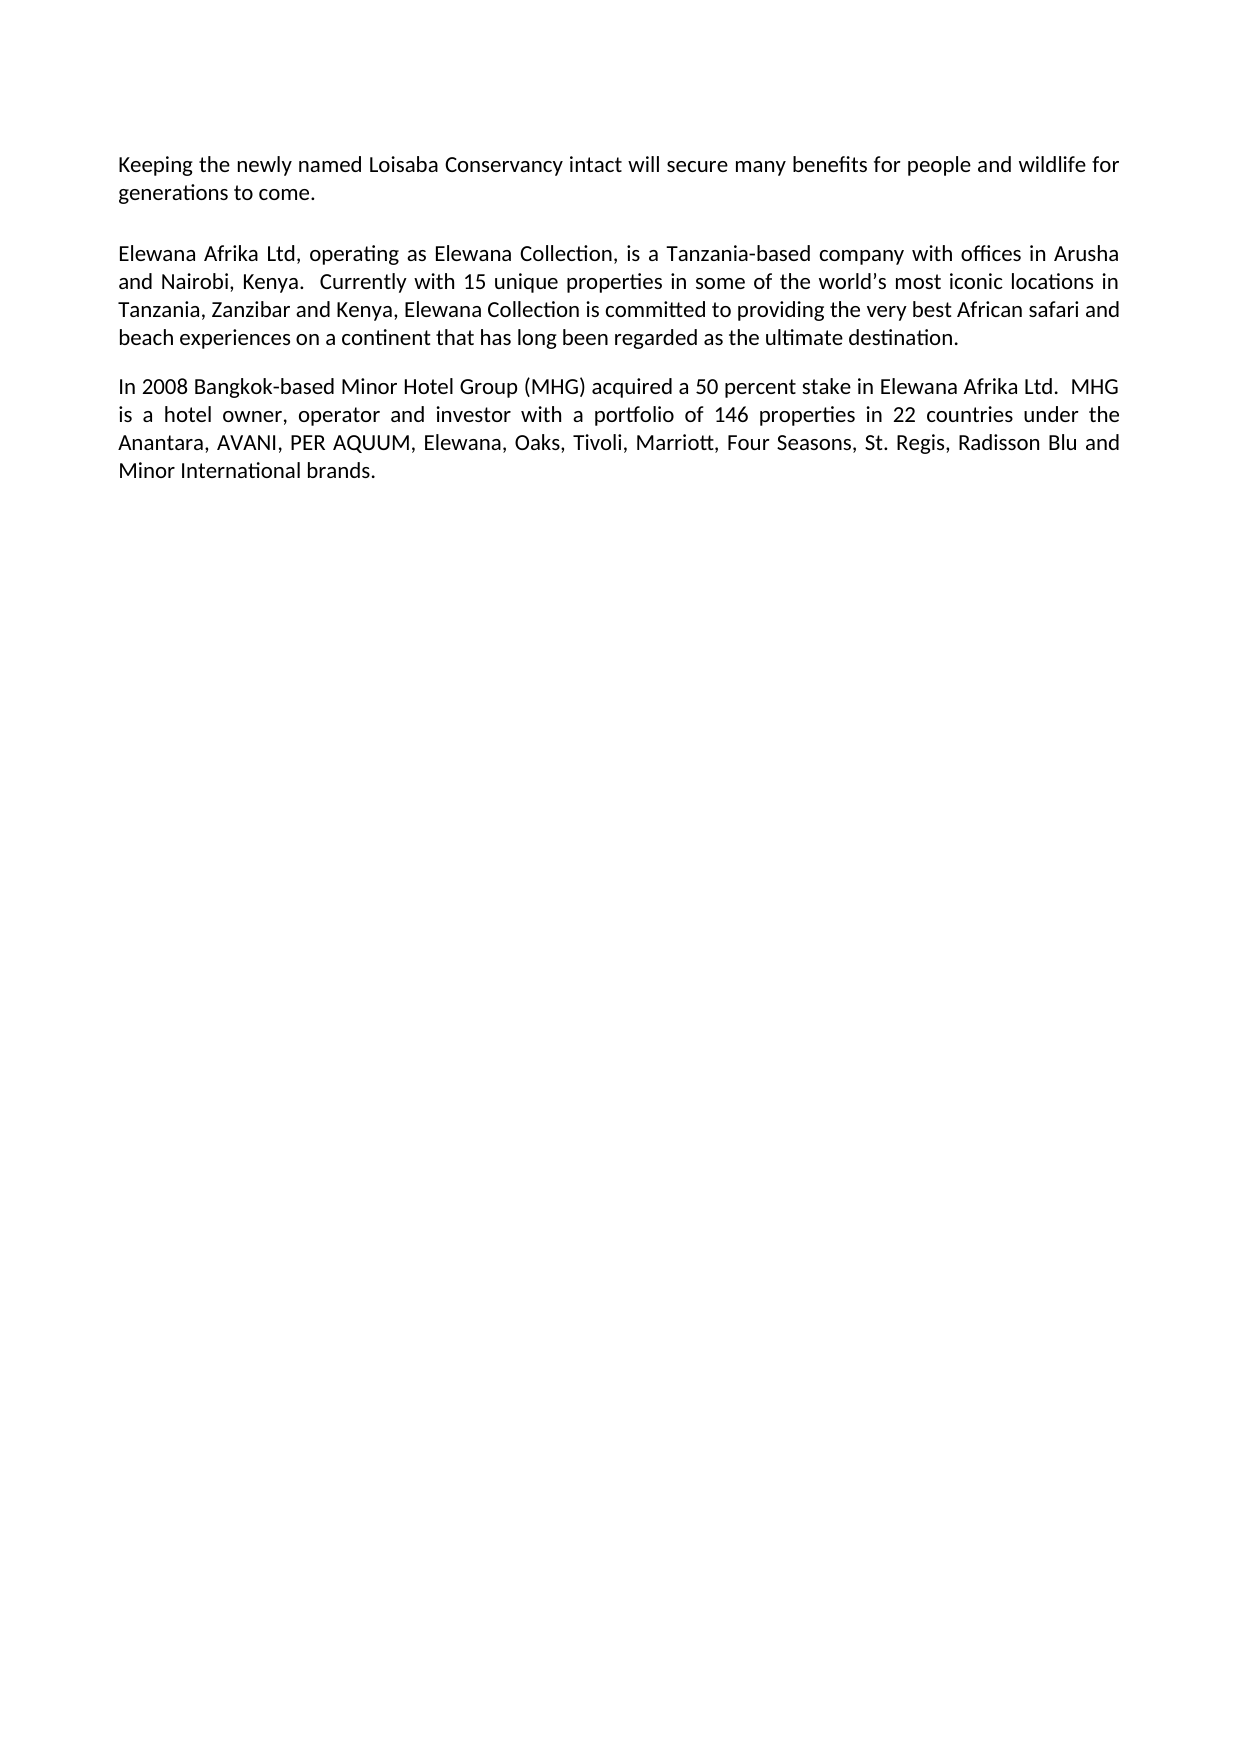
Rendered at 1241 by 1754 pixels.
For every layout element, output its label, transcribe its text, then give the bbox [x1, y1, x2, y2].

text Elewana Afrika Ltd, operating as Elewana Collection, is a Tanzania-based company with offices in Arusha and Nairobi, Kenya. Currently with 15 unique properties in some of the world’s most iconic locations in Tanzania, Zanzibar and Kenya, Elewana Collection is committed to providing the very best African safari and beach experiences on a continent that has long been regarded as the ultimate destination. [118, 239, 1122, 351]
text In 2008 Bangkok-based Minor Hotel Group (MHG) acquired a 50 percent stake in Elewana Afrika Ltd. MHG is a hotel owner, operator and investor with a portfolio of 146 properties in 22 countries under the Anantara, AVANI, PER AQUUM, Elewana, Oaks, Tivoli, Marriott, Four Seasons, St. Regis, Radisson Blu and Minor International brands. [118, 372, 1122, 484]
text Keeping the newly named Loisaba Conservancy intact will secure many benefits for people and wildlife for generations to come. [118, 150, 1122, 206]
